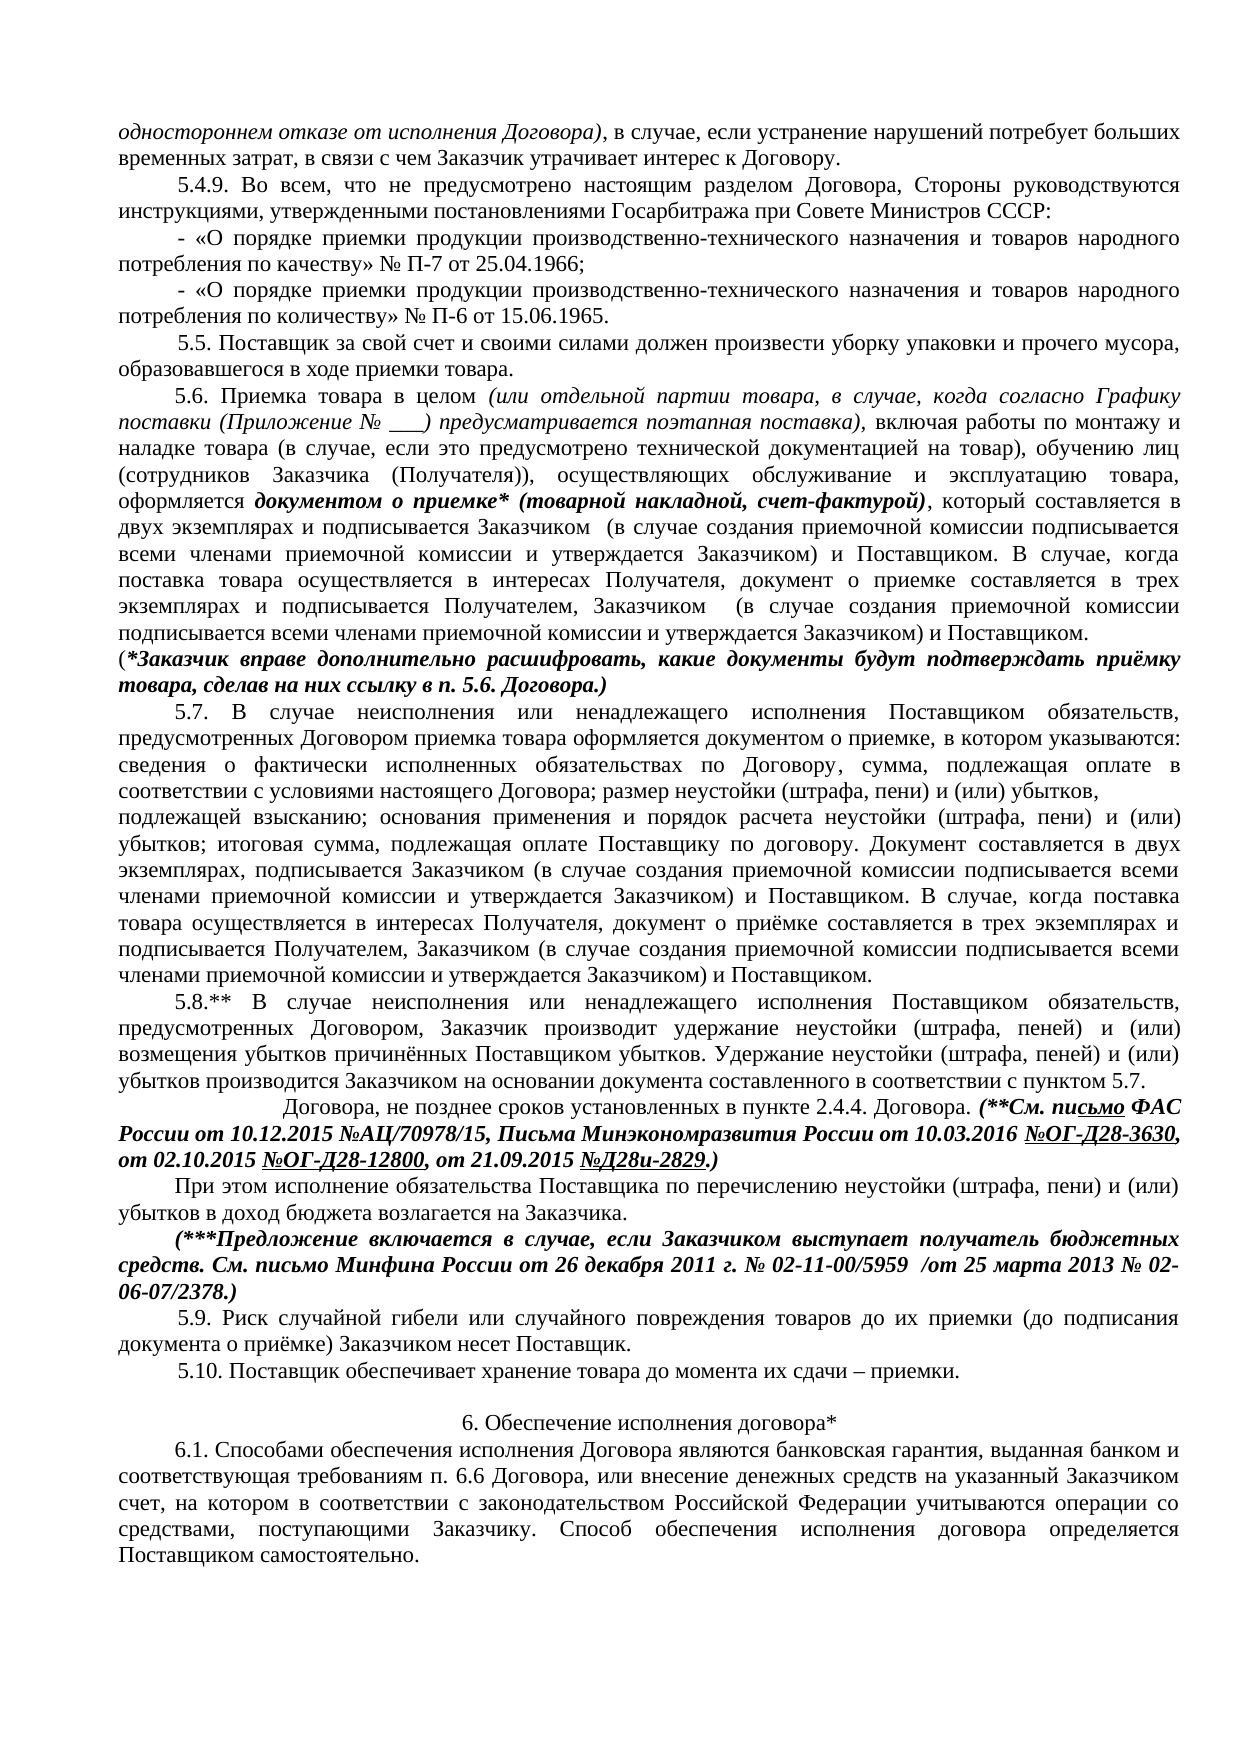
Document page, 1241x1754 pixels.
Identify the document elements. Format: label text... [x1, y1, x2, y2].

text 5.5. Поставщик за свой счет и своими силами должен произвести уборку упаковки и прочего мусора, образовавшегося в ходе приемки товара. [118, 329, 1181, 382]
text 5.10. Поставщик обеспечивает хранение товара до момента их сдачи – приемки. [118, 1357, 1181, 1383]
text - «О порядке приемки продукции производственно-технического назначения и товаров народного потребления по количеству» № П-6 от 15.06.1965. [118, 276, 1181, 329]
text (***Предложение включается в случае, если Заказчиком выступает получатель бюджетных средств. См. письмо Минфина России от 26 декабря 2011 г. № 02-11-00/5959 /от 25 марта 2013 № 02-06-07/2378.) [118, 1225, 1181, 1304]
text Договора, не позднее сроков установленных в пункте 2.4.4. Договора. (**См. письмо ФАС России от 10.12.2015 №АЦ/70978/15, Письма Минэкономразвития России от 10.03.2016 №ОГ-Д28-3630, от 02.10.2015 №ОГ-Д28-12800, от 21.09.2015 №Д28и-2829.) [118, 1093, 1181, 1172]
text (*Заказчик вправе дополнительно расшифровать, какие документы будут подтверждать приёмку товара, сделав на них ссылку в п. 5.6. Договора.) [118, 645, 1181, 698]
text При этом исполнение обязательства Поставщика по перечислению неустойки (штрафа, пени) и (или) убытков в доход бюджета возлагается на Заказчика. [118, 1172, 1181, 1225]
text - «О порядке приемки продукции производственно-технического назначения и товаров народного потребления по качеству» № П-7 от 25.04.1966; [118, 223, 1181, 276]
text 5.8.** В случае неисполнения или ненадлежащего исполнения Поставщиком обязательств, предусмотренных Договором, Заказчик производит удержание неустойки (штрафа, пеней) и (или) возмещения убытков причинённых Поставщиком убытков. Удержание неустойки (штрафа, пеней) и (или) убытков производится Заказчиком на основании документа составленного в соответствии с пунктом 5.7. [118, 988, 1181, 1093]
text подлежащей взысканию; основания применения и порядок расчета неустойки (штрафа, пени) и (или) убытков; итоговая сумма, подлежащая оплате Поставщику по договору. Документ составляется в двух экземплярах, подписывается Заказчиком (в случае создания приемочной комиссии подписывается всеми членами приемочной комиссии и утверждается Заказчиком) и Поставщиком. В случае, когда поставка товара осуществляется в интересах Получателя, документ о приёмке составляется в трех экземплярах и подписывается Получателем, Заказчиком (в случае создания приемочной комиссии подписывается всеми членами приемочной комиссии и утверждается Заказчиком) и Поставщиком. [118, 803, 1181, 988]
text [118, 118, 1181, 171]
text 5.7. В случае неисполнения или ненадлежащего исполнения Поставщиком обязательств, предусмотренных Договором приемка товара оформляется документом о приемке, в котором указываются: сведения о фактически исполненных обязательствах по Договору, сумма, подлежащая оплате в соответствии с условиями настоящего Договора; размер неустойки (штрафа, пени) и (или) убытков, [118, 698, 1181, 803]
text 6.1. Способами обеспечения исполнения Договора являются банковская гарантия, выданная банком и соответствующая требованиям п. 6.6 Договора, или внесение денежных средств на указанный Заказчиком счет, на котором в соответствии с законодательством Российской Федерации учитываются операции со средствами, поступающими Заказчику. Способ обеспечения исполнения договора определяется Поставщиком самостоятельно. [118, 1436, 1181, 1568]
text 5.9. Риск случайной гибели или случайного повреждения товаров до их приемки (до подписания документа о приёмке) Заказчиком несет Поставщик. [118, 1304, 1181, 1357]
text 5.4.9. Во всем, что не предусмотрено настоящим разделом Договора, Стороны руководствуются инструкциями, утвержденными постановлениями Госарбитража при Совете Министров СССР: [118, 171, 1181, 223]
text 5.6. Приемка товара в целом (или отдельной партии товара, в случае, когда согласно Графику поставки (Приложение № ___) предусматривается поэтапная поставка), включая работы по монтажу и наладке товара (в случае, если это предусмотрено технической документацией на товар), обучению лиц (сотрудников Заказчика (Получателя)), осуществляющих обслуживание и эксплуатацию товара, оформляется документом о приемке* (товарной накладной, счет-фактурой), который составляется в двух экземплярах и подписывается Заказчиком (в случае создания приемочной комиссии подписывается всеми членами приемочной комиссии и утверждается Заказчиком) и Поставщиком. В случае, когда поставка товара осуществляется в интересах Получателя, документ о приемке составляется в трех экземплярах и подписывается Получателем, Заказчиком (в случае создания приемочной комиссии подписывается всеми членами приемочной комиссии и утверждается Заказчиком) и Поставщиком. [118, 382, 1181, 645]
text 6. Обеспечение исполнения договора* [118, 1409, 1181, 1436]
